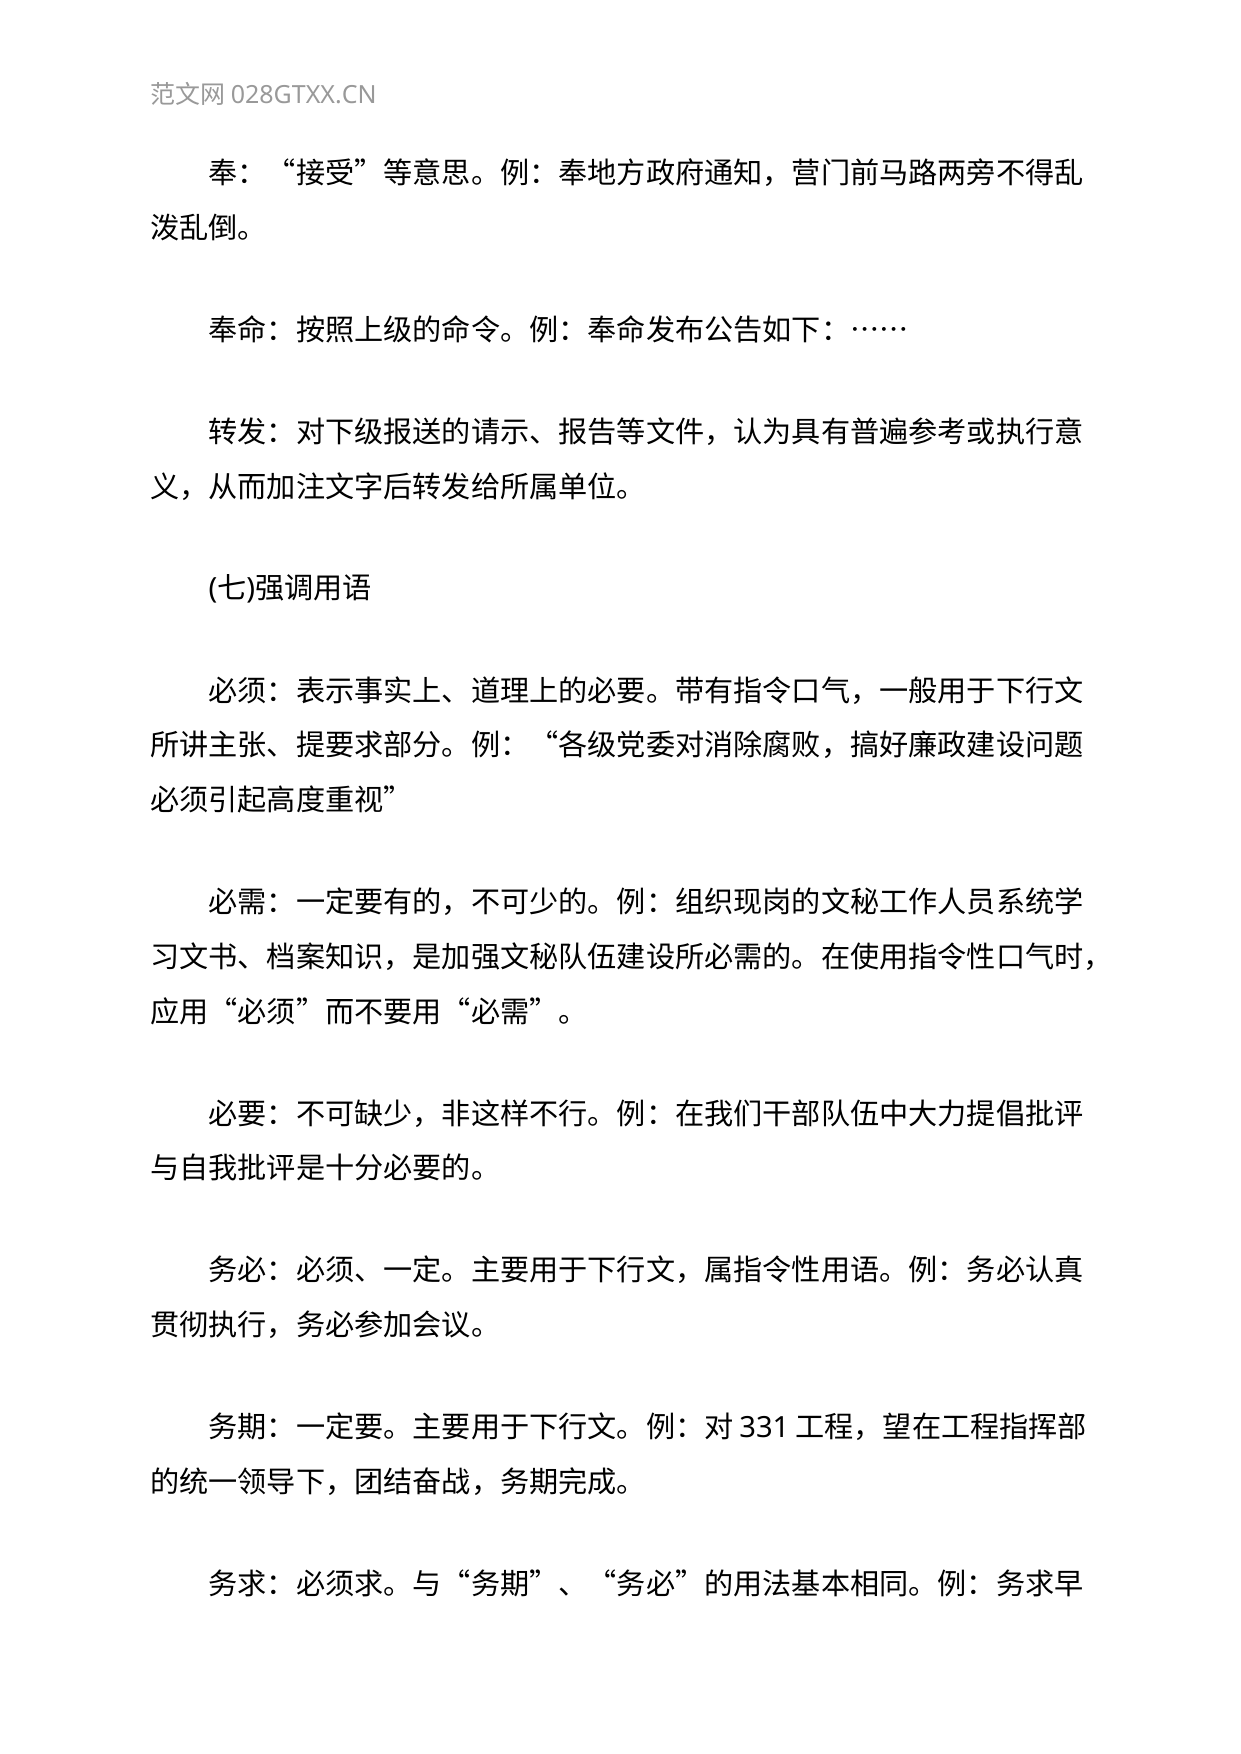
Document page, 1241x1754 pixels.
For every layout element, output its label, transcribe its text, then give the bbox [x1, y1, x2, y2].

text 务必：必须、一定。主要用于下行文，属指令性用语。例：务必认真贯彻执行，务必参加会议。 [150, 1247, 1090, 1344]
text 转发：对下级报送的请示、报告等文件，认为具有普遍参考或执行意义，从而加注文字后转发给所属单位。 [150, 408, 1090, 506]
text (七)强调用语 [150, 565, 1090, 607]
text 必要：不可缺少，非这样不行。例：在我们干部队伍中大力提倡批评与自我批评是十分必要的。 [150, 1090, 1090, 1187]
text 奉命：按照上级的命令。例：奉命发布公告如下：…… [150, 307, 1090, 349]
text 务期：一定要。主要用于下行文。例：对331工程，望在工程指挥部的统一领导下，团结奋战，务期完成。 [150, 1403, 1090, 1501]
text 必须：表示事实上、道理上的必要。带有指令口气，一般用于下行文所讲主张、提要求部分。例：“各级党委对消除腐败，搞好廉政建设问题必须引起高度重视” [150, 667, 1090, 819]
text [150, 1560, 1090, 1603]
text 奉：“接受”等意思。例：奉地方政府通知，营门前马路两旁不得乱泼乱倒。 [150, 150, 1090, 247]
text 必需：一定要有的，不可少的。例：组织现岗的文秘工作人员系统学习文书、档案知识，是加强文秘队伍建设所必需的。在使用指令性口气时，应用“必须”而不要用“必需”。 [150, 879, 1090, 1031]
